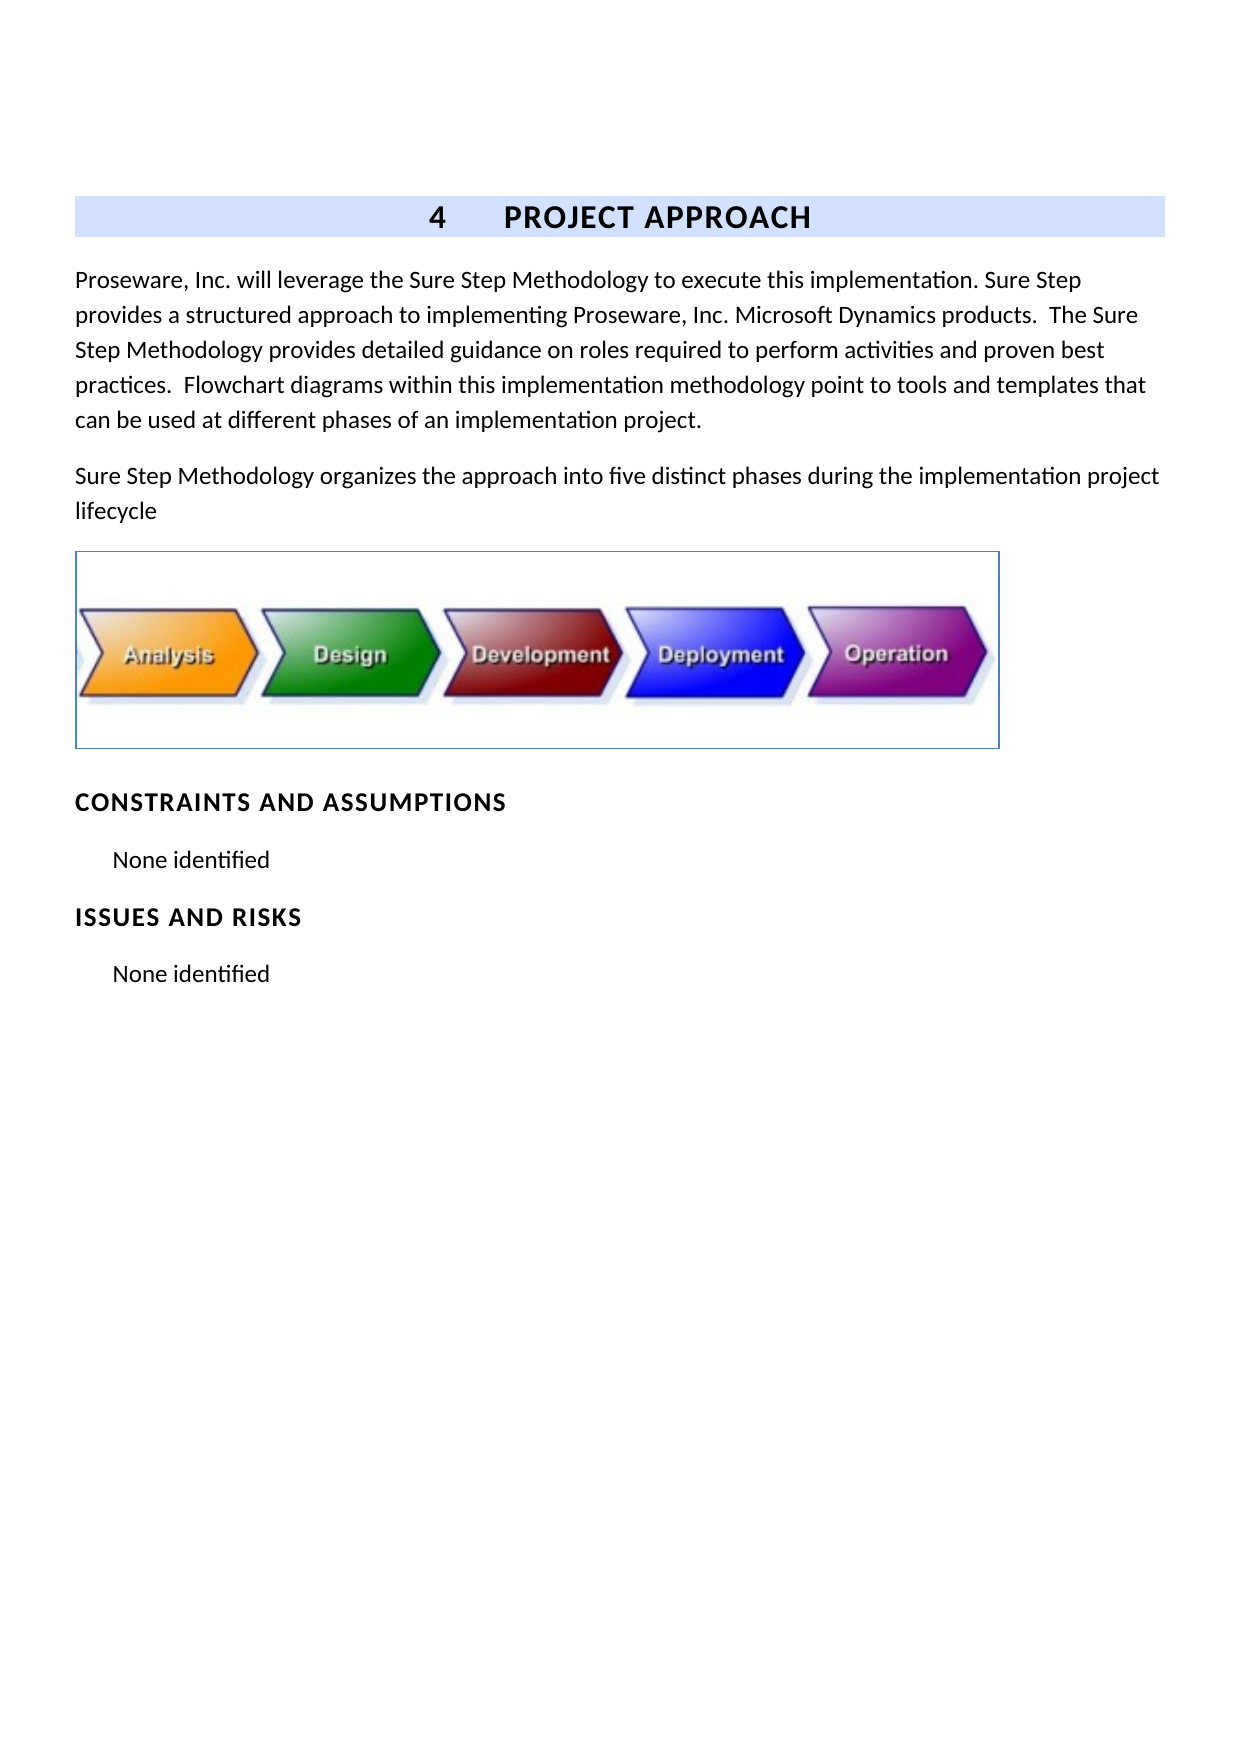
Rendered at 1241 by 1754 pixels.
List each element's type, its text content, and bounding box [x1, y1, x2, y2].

text None identified [112, 844, 1165, 874]
text None identified [112, 958, 1165, 989]
subtitle Issues and Risks [75, 900, 1165, 933]
picture [77, 552, 998, 748]
subtitle Project Approach [75, 196, 1165, 237]
subtitle Constraints and Assumptions [75, 785, 1165, 818]
text Proseware, Inc. will leverage the Sure Step Methodology to execute this implementation. Sure Step provides a structured approach to implementing Proseware, Inc. Microsoft Dynamics products. The Sure Step Methodology provides detailed guidance on roles required to perform activities and proven best practices. Flowchart diagrams within this implementation methodology point to tools and templates that can be used at different phases of an implementation project. [75, 264, 1165, 434]
text Sure Step Methodology organizes the approach into five distinct phases during the implementation project lifecycle [75, 460, 1165, 525]
